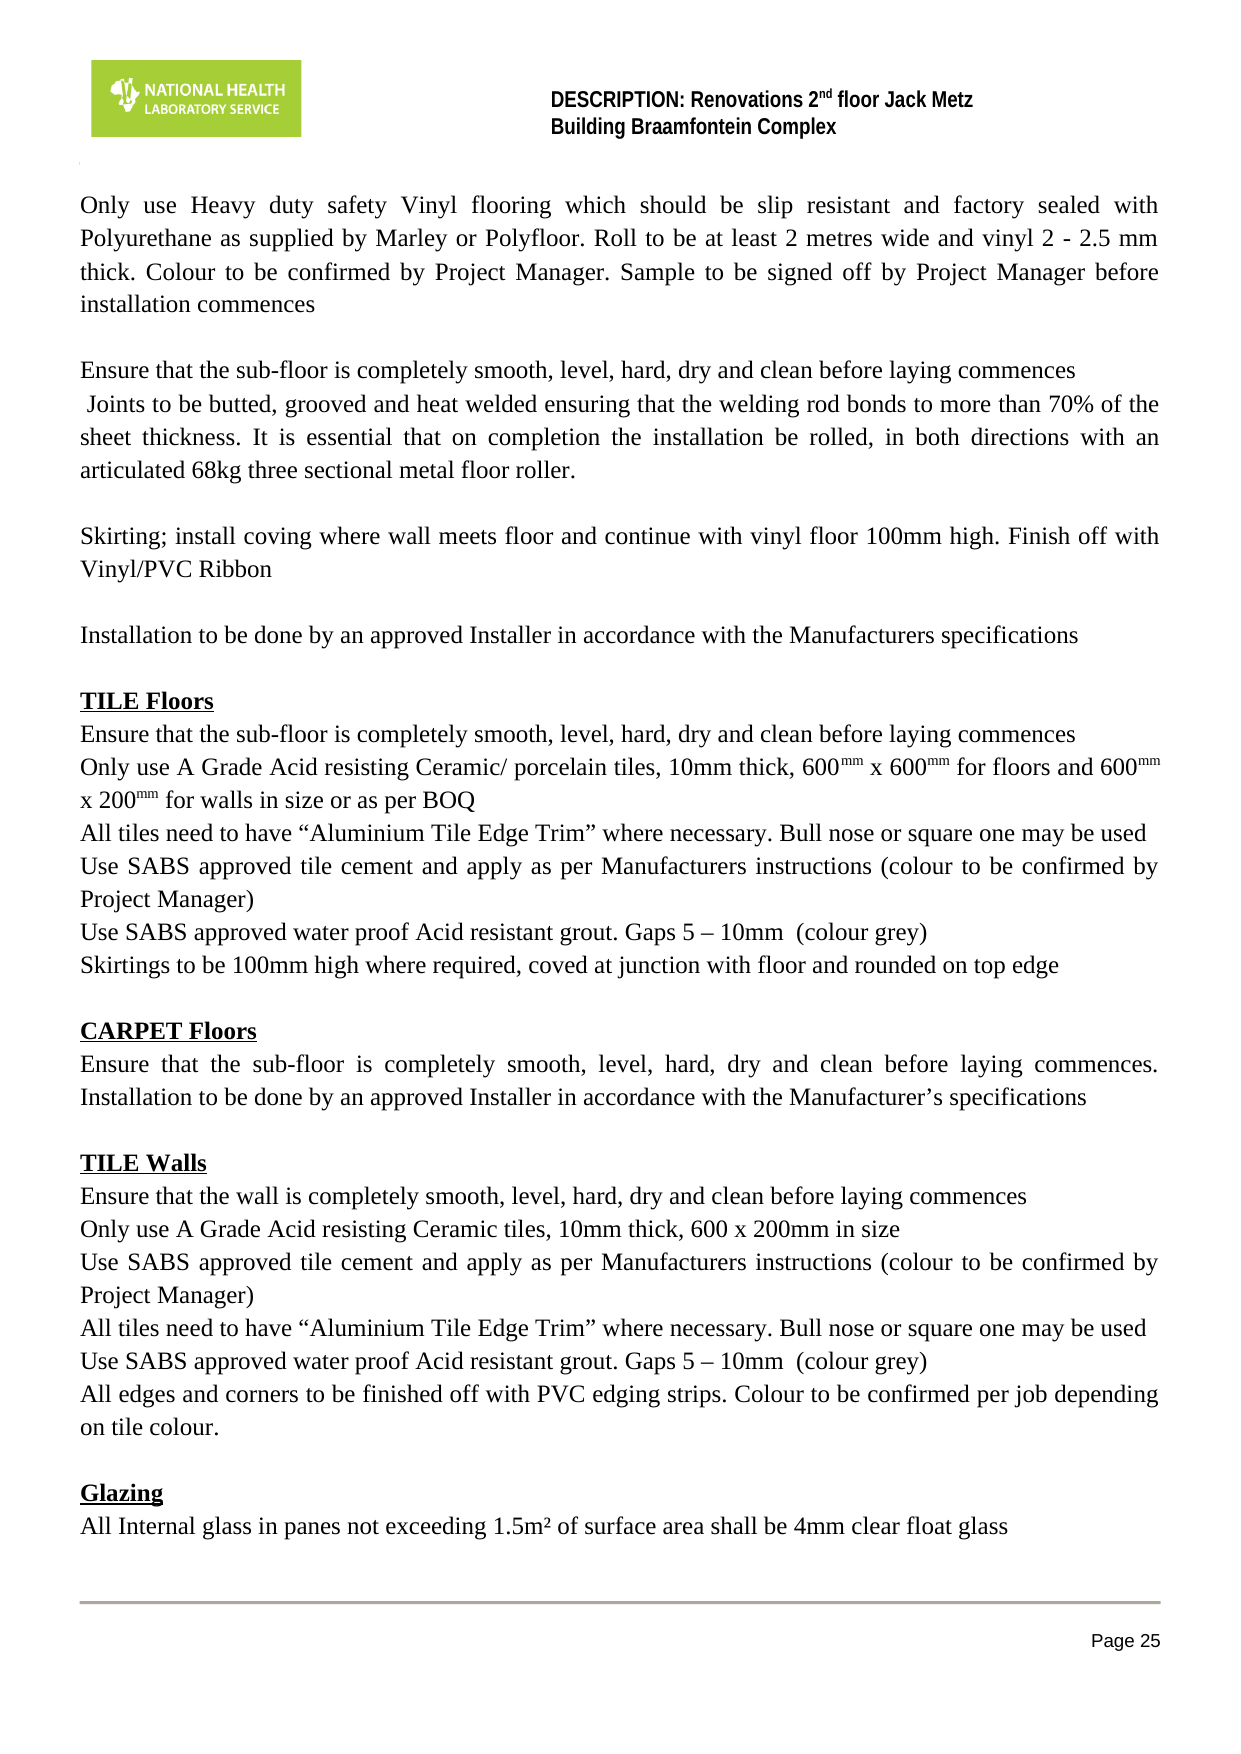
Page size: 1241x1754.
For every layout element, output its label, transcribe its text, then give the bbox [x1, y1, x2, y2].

text Joints to be butted, grooved and heat welded ensuring that the welding rod bonds to more than 70% of the sheet thickness. It is essential that on completion the installation be rolled, in both directions with an articulated 68kg three sectional metal floor roller. [80, 389, 1161, 483]
text All Internal glass in panes not exceeding 1.5m² of surface area shall be 4mm clear float glass [80, 1511, 1161, 1540]
text All edges and corners to be finished off with PVC edging strips. Colour to be confirmed per job depending on tile colour. [80, 1379, 1161, 1441]
text Installation to be done by an approved Installer in accordance with the Manufacturers specifications [80, 620, 1161, 648]
text Skirtings to be 100mm high where required, coved at junction with floor and rounded on top edge [80, 950, 1161, 979]
picture [91, 60, 302, 137]
text Ensure that the sub-floor is completely smooth, level, hard, dry and clean before laying commences [80, 719, 1161, 748]
text TILE Floors [80, 686, 1161, 714]
text TILE Walls [80, 1148, 1161, 1177]
text Use SABS approved tile cement and apply as per Manufacturers instructions (colour to be confirmed by Project Manager) [80, 851, 1161, 913]
text Skirting; install coving where wall meets floor and continue with vinyl floor 100mm high. Finish off with Vinyl/PVC Ribbon [80, 521, 1161, 582]
text Ensure that the sub-floor is completely smooth, level, hard, dry and clean before laying commences [80, 356, 1161, 384]
text All tiles need to have “Aluminium Tile Edge Trim” where necessary. Bull nose or square one may be used [80, 818, 1161, 847]
text Ensure that the sub-floor is completely smooth, level, hard, dry and clean before laying commences. Installation to be done by an approved Installer in accordance with the Manufacturer’s specifications [80, 1049, 1161, 1111]
text Only use Heavy duty safety Vinyl flooring which should be slip resistant and factory sealed with Polyurethane as supplied by Marley or Polyfloor. Roll to be at least 2 metres wide and vinyl 2 - 2.5 mm thick. Colour to be confirmed by Project Manager. Sample to be signed off by Project Manager before installation commences [80, 191, 1161, 318]
text CARPET Floors [80, 1016, 1161, 1045]
text Use SABS approved tile cement and apply as per Manufacturers instructions (colour to be confirmed by Project Manager) [80, 1247, 1161, 1309]
text All tiles need to have “Aluminium Tile Edge Trim” where necessary. Bull nose or square one may be used [80, 1313, 1161, 1342]
text Use SABS approved water proof Acid resistant grout. Gaps 5 – 10mm (colour grey) [80, 1346, 1161, 1375]
text Use SABS approved water proof Acid resistant grout. Gaps 5 – 10mm (colour grey) [80, 917, 1161, 946]
text Only use A Grade Acid resisting Ceramic/ porcelain tiles, 10mm thick, 600mm x 600mm for floors and 600mm x 200mm for walls in size or as per BOQ [80, 752, 1161, 814]
text Ensure that the wall is completely smooth, level, hard, dry and clean before laying commences [80, 1181, 1161, 1210]
text Only use A Grade Acid resisting Ceramic tiles, 10mm thick, 600 x 200mm in size [80, 1214, 1161, 1243]
text Glazing [80, 1478, 1161, 1507]
